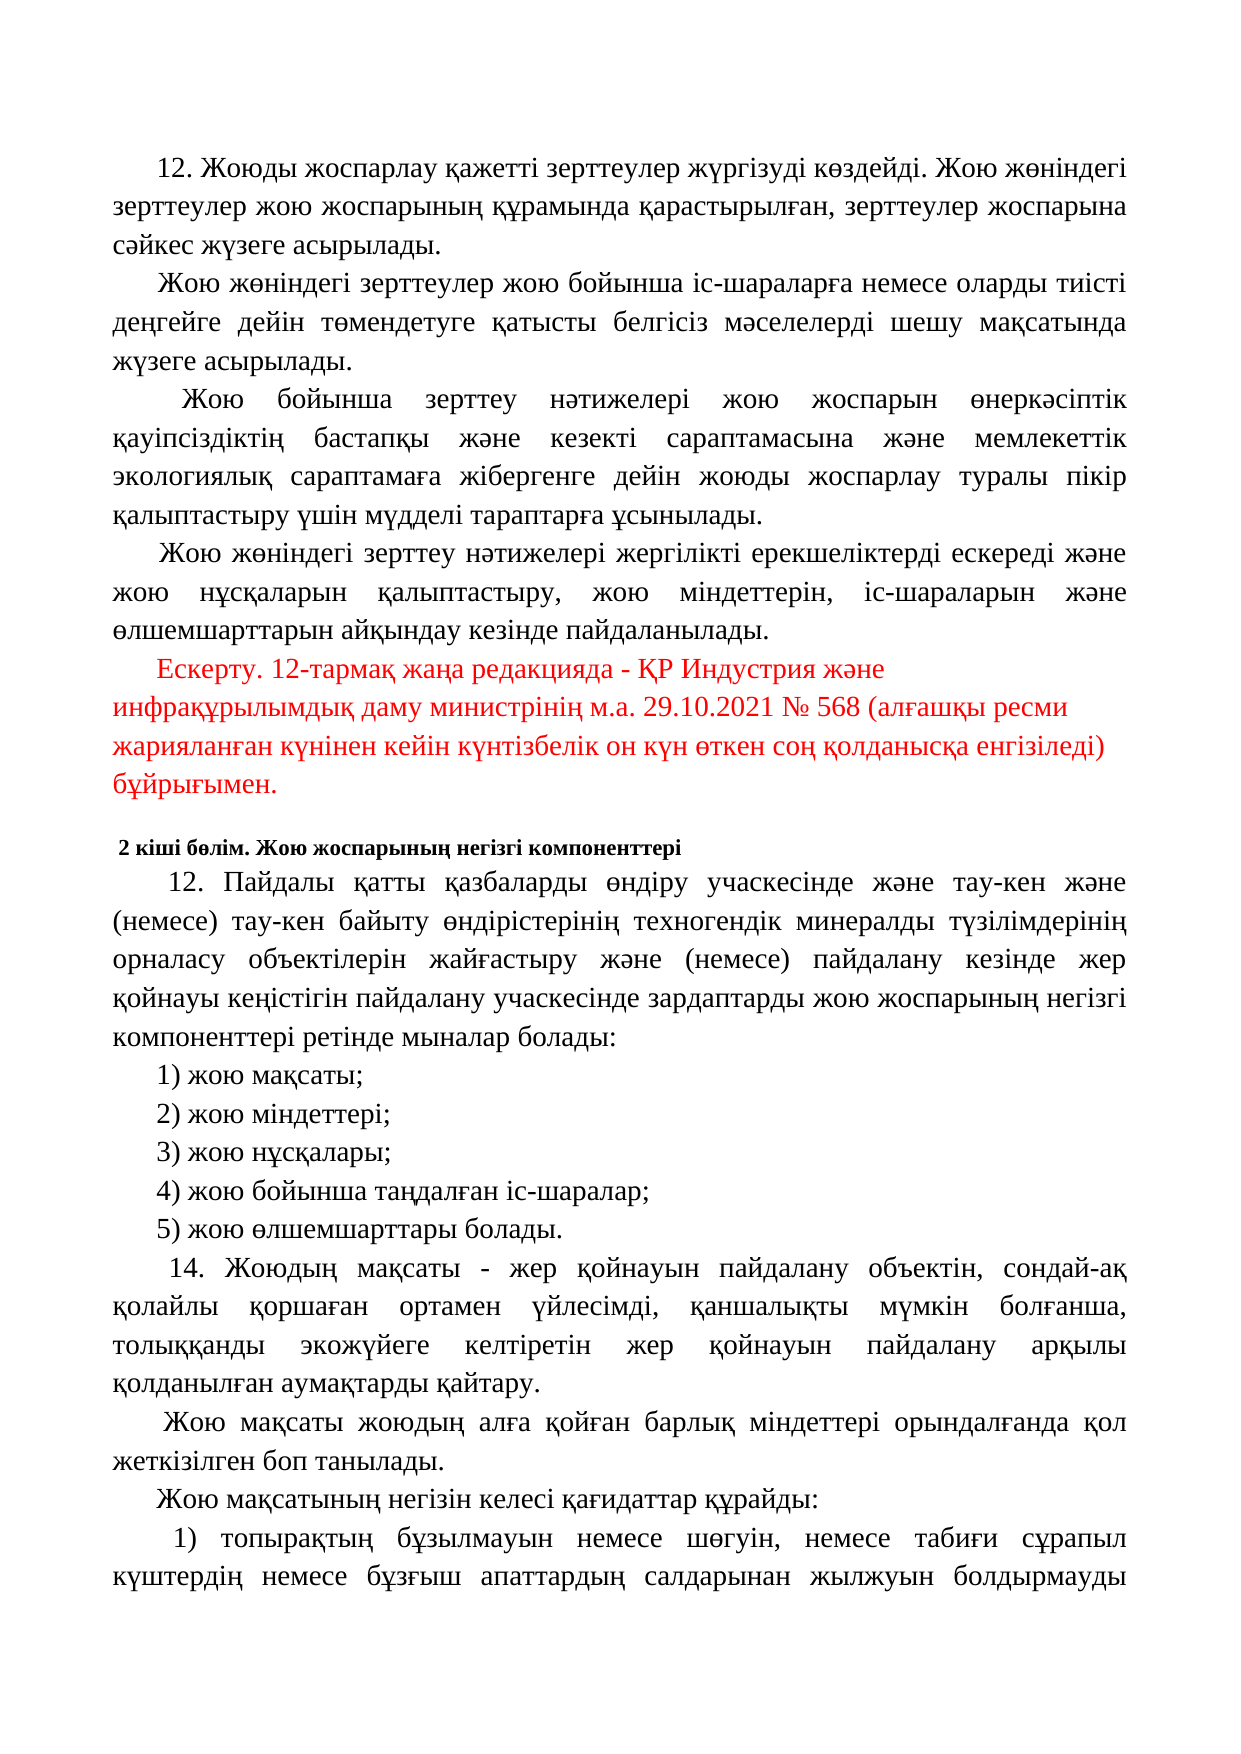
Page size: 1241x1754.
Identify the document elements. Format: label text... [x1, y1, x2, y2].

text Жою жөніндегі зерттеу нәтижелері жергілікті ерекшеліктерді ескереді және жою нұсқаларын қалыптастыру, жою міндеттерін, іс-шараларын және өлшемшарттарын айқындау кезінде пайдаланылады. [112, 535, 1128, 646]
text 2) жою міндеттері; [112, 1096, 1128, 1129]
text Жою мақсаты жоюдың алға қойған барлық міндеттері орындалғанда қол жеткізілген боп танылады. [112, 1404, 1128, 1476]
text 5) жою өлшемшарттары болады. [112, 1211, 1128, 1245]
text 1) жою мақсаты; [112, 1057, 1128, 1091]
text 12. Жоюды жоспарлау қажетті зерттеулер жүргізуді көздейді. Жою жөніндегі зерттеулер жою жоспарының құрамында қарастырылған, зерттеулер жоспарына сәйкес жүзеге асырылады. [112, 150, 1128, 261]
text 12. Пайдалы қатты қазбаларды өндіру учаскесінде және тау-кен және (немесе) тау-кен байыту өндірістерінің техногендік минералды түзілімдерінің орналасу объектілерін жайғастыру және (немесе) пайдалану кезінде жер қойнауы кеңістігін пайдалану учаскесінде зардаптарды жою жоспарының негізгі компоненттері ретінде мыналар болады: [112, 864, 1128, 1052]
text Жою мақсатының негізін келесі қағидаттар құрайды: [112, 1481, 1128, 1515]
text Жою бойынша зерттеу нәтижелері жою жоспарын өнеркәсіптік қауіпсіздіктің бастапқы және кезекті сараптамасына және мемлекеттік экологиялық сараптамаға жібергенге дейін жоюды жоспарлау туралы пікір қалыптастыру үшін мүдделі тараптарға ұсынылады. [112, 381, 1128, 530]
text 2 кіші бөлім. Жою жоспарының негізгі компоненттері [112, 834, 1128, 861]
text 3) жою нұсқалары; [112, 1134, 1128, 1168]
text 14. Жоюдың мақсаты - жер қойнауын пайдалану объектін, сондай-ақ қолайлы қоршаған ортамен үйлесімді, қаншалықты мүмкін болғанша, толыққанды экожүйеге келтіретін жер қойнауын пайдалану арқылы қолданылған аумақтарды қайтару. [112, 1250, 1128, 1399]
text 4) жою бойынша таңдалған іс-шаралар; [112, 1173, 1128, 1206]
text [112, 1520, 1128, 1592]
text Жою жөніндегі зерттеулер жою бойынша іс-шараларға немесе оларды тиісті деңгейге дейін төмендетуге қатысты белгісіз мәселелерді шешу мақсатында жүзеге асырылады. [112, 266, 1128, 376]
text Ескерту. 12-тармақ жаңа редакцияда - ҚР Индустрия және инфрақұрылымдық даму министрінің м.а. 29.10.2021 № 568 (алғашқы ресми жарияланған күнінен кейін күнтізбелік он күн өткен соң қолданысқа енгізіледі) бұйрығымен. [112, 651, 1128, 830]
